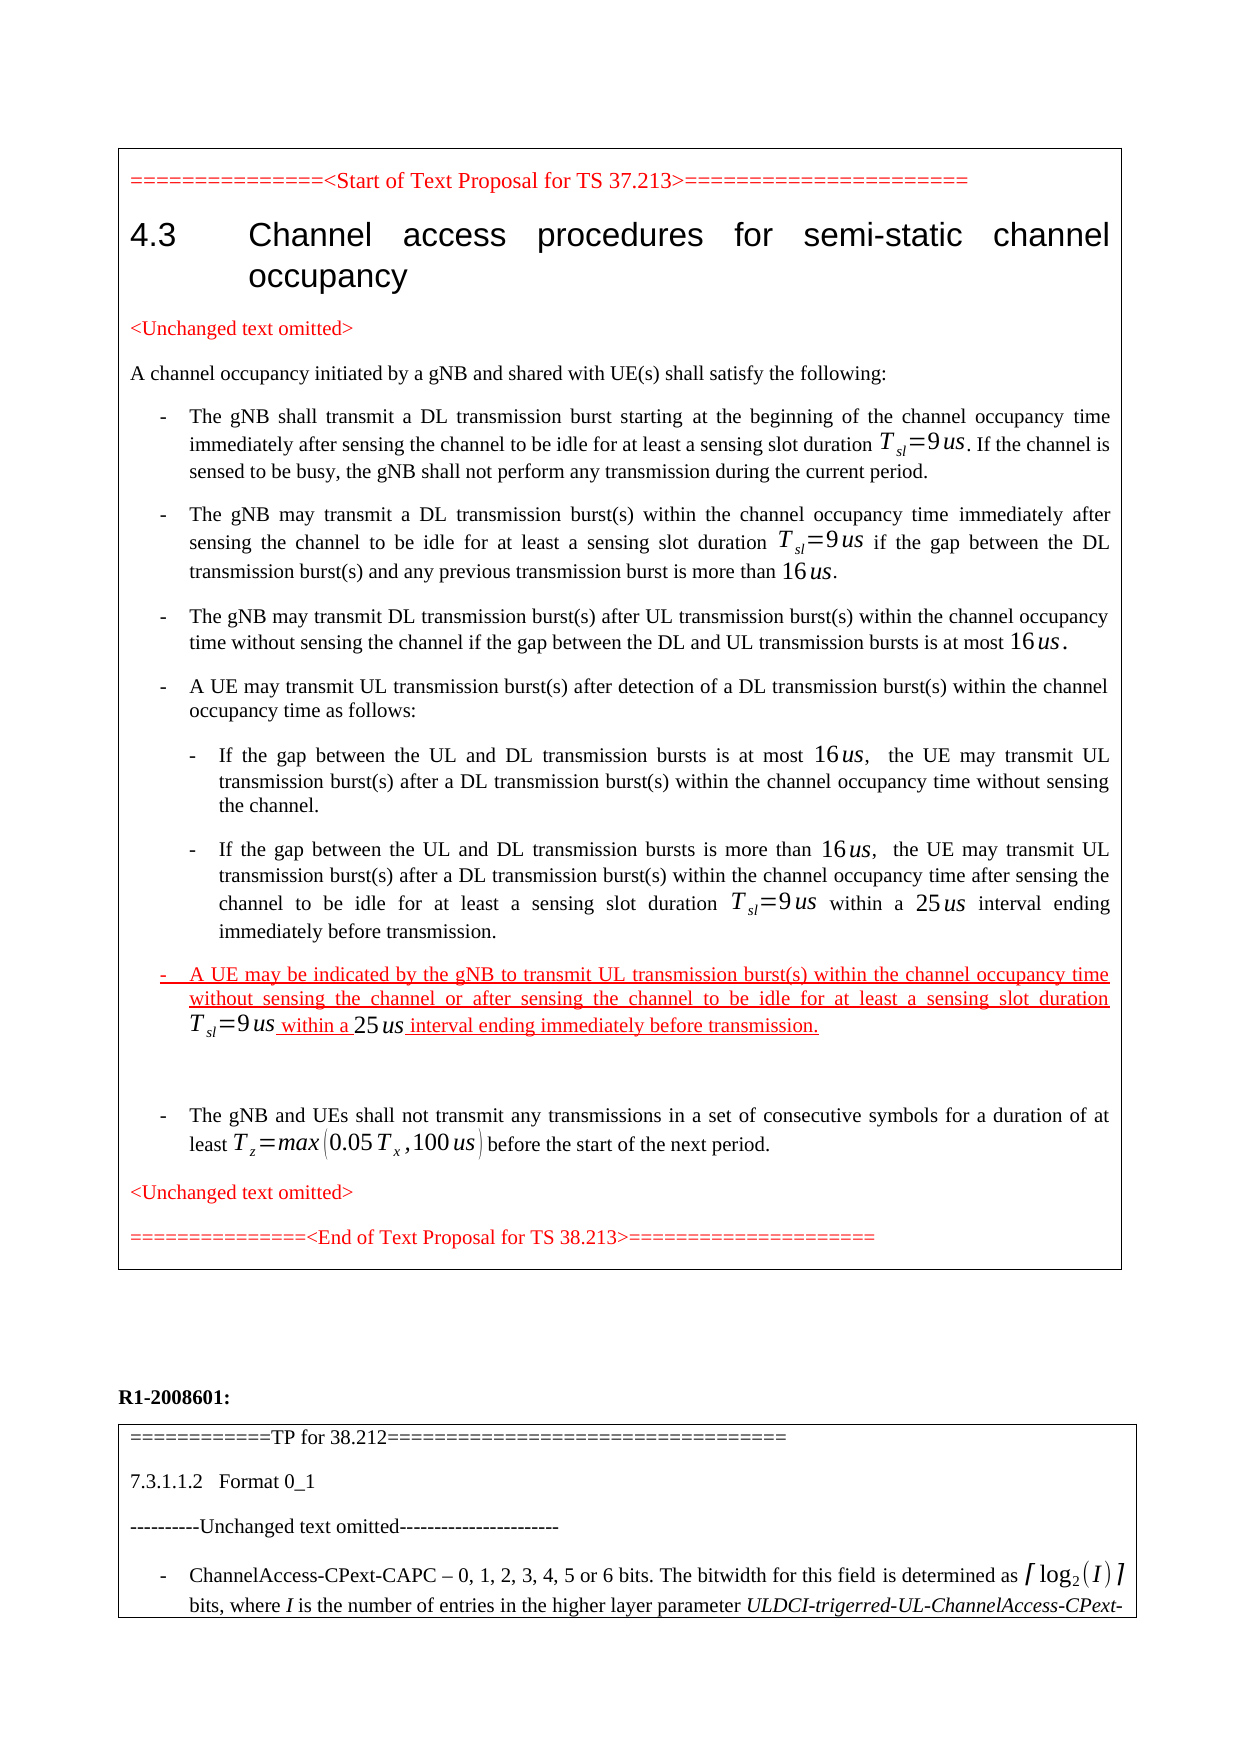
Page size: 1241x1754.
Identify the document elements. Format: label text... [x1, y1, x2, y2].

table_header ===============<Start of Text Proposal for TS 37.213>====================== 4.3 Channel access procedures for semi-static channel occupancy <Unchanged text omitted> A channel occupancy initiated by a gNB and shared with UE(s) shall satisfy the following: - The gNB shall transmit a DL transmission burst starting at the beginning of the channel occupancy time immediately after sensing the channel to be idle for at least a sensing slot duration . If the channel is sensed to be busy, the gNB shall not perform any transmission during the current period. - The gNB may transmit a DL transmission burst(s) within the channel occupancy time immediately after sensing the channel to be idle for at least a sensing slot duration if the gap between the DL transmission burst(s) and any previous transmission burst is more than . - The gNB may transmit DL transmission burst(s) after UL transmission burst(s) within the channel occupancy time without sensing the channel if the gap between the DL and UL transmission bursts is at most - A UE may transmit UL transmission burst(s) after detection of a DL transmission burst(s) within the channel occupancy time as follows: - If the gap between the UL and DL transmission bursts is at most , the UE may transmit UL transmission burst(s) after a DL transmission burst(s) within the channel occupancy time without sensing the channel. - If the gap between the UL and DL transmission bursts is more than , the UE may transmit UL transmission burst(s) after a DL transmission burst(s) within the channel occupancy time after sensing the channel to be idle for at least a sensing slot duration within a interval ending immediately before transmission. - A UE may be indicated by the gNB to transmit UL transmission burst(s) within the channel occupancy time without sensing the channel or after sensing the channel to be idle for at least a sensing slot duration within a interval ending immediately before transmission. - The gNB and UEs shall not transmit any transmissions in a set of consecutive symbols for a duration of at least before the start of the next period. <Unchanged text omitted> ===============<End of Text Proposal for TS 38.213>===================== [119, 149, 1121, 1269]
text R1-2008601: [118, 1385, 1137, 1409]
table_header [119, 1425, 1136, 1617]
